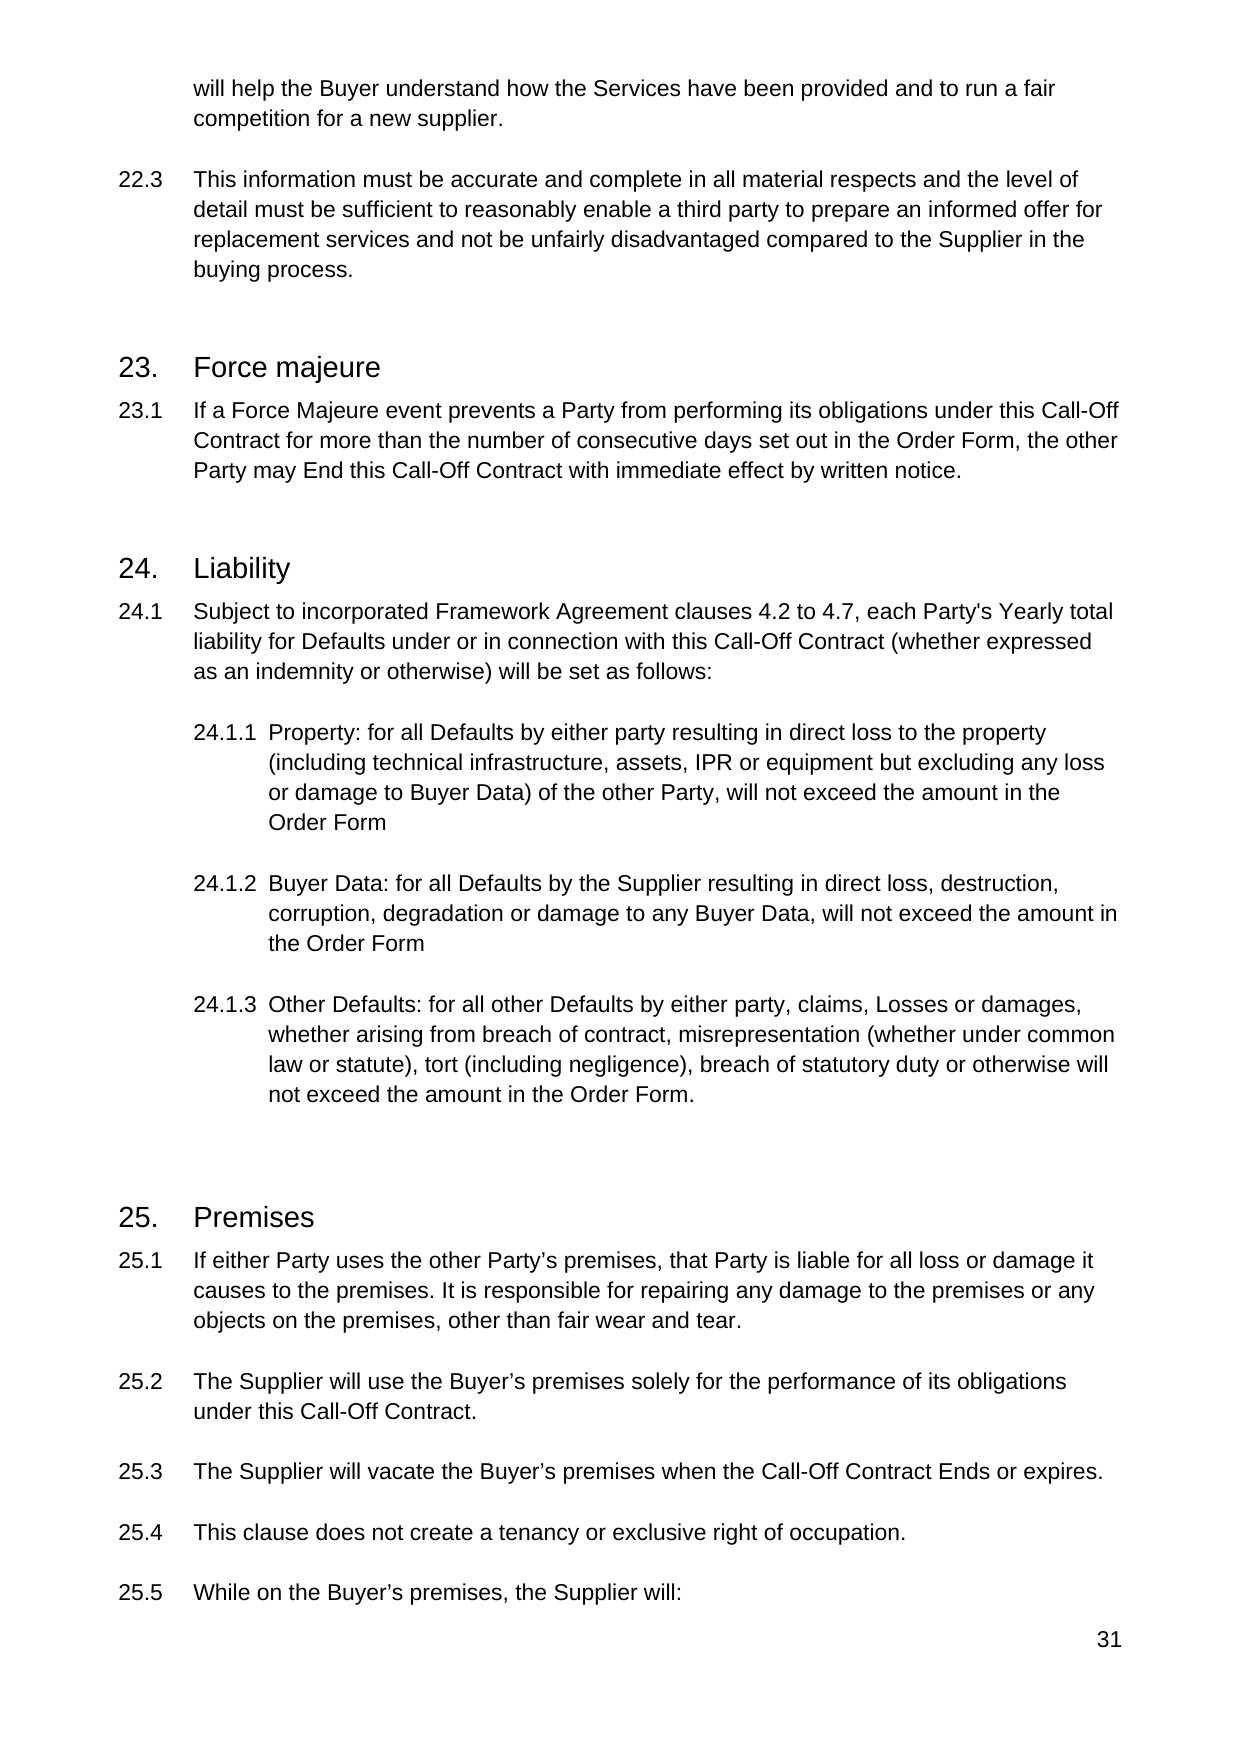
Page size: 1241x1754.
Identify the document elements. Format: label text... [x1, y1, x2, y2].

text 24.1 Subject to incorporated Framework Agreement clauses 4.2 to 4.7, each Party's Yearly total liability for Defaults under or in connection with this Call-Off Contract (whether expressed as an indemnity or otherwise) will be set as follows: [118, 598, 1122, 685]
text 23.1 If a Force Majeure event prevents a Party from performing its obligations under this Call-Off Contract for more than the number of consecutive days set out in the Order Form, the other Party may End this Call-Off Contract with immediate effect by written notice. [118, 397, 1122, 484]
text 25.4 This clause does not create a tenancy or exclusive right of occupation. [118, 1519, 1122, 1545]
text 22.3 This information must be accurate and complete in all material respects and the level of detail must be sufficient to reasonably enable a third party to prepare an informed offer for replacement services and not be unfairly disadvantaged compared to the Supplier in the buying process. [118, 166, 1122, 283]
text 25.5 While on the Buyer’s premises, the Supplier will: [118, 1579, 1122, 1606]
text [118, 75, 1122, 132]
text 24.1.1 Property: for all Defaults by either party resulting in direct loss to the property (including technical infrastructure, assets, IPR or equipment but excluding any loss or damage to Buyer Data) of the other Party, will not exceed the amount in the Order Form [193, 719, 1122, 836]
subtitle 23. Force majeure [118, 350, 1122, 383]
subtitle 25. Premises [118, 1200, 1122, 1233]
text 25.1 If either Party uses the other Party’s premises, that Party is liable for all loss or damage it causes to the premises. It is responsible for repairing any damage to the premises or any objects on the premises, other than fair wear and tear. [118, 1247, 1122, 1334]
text 25.2 The Supplier will use the Buyer’s premises solely for the performance of its obligations under this Call-Off Contract. [118, 1368, 1122, 1424]
text 25.3 The Supplier will vacate the Buyer’s premises when the Call-Off Contract Ends or expires. [118, 1458, 1122, 1485]
text 24.1.2 Buyer Data: for all Defaults by the Supplier resulting in direct loss, destruction, corruption, degradation or damage to any Buyer Data, will not exceed the amount in the Order Form [193, 870, 1122, 957]
text 24.1.3 Other Defaults: for all other Defaults by either party, claims, Losses or damages, whether arising from breach of contract, misrepresentation (whether under common law or statute), tort (including negligence), breach of statutory duty or otherwise will not exceed the amount in the Order Form. [193, 991, 1122, 1108]
subtitle 24. Liability [118, 551, 1122, 584]
